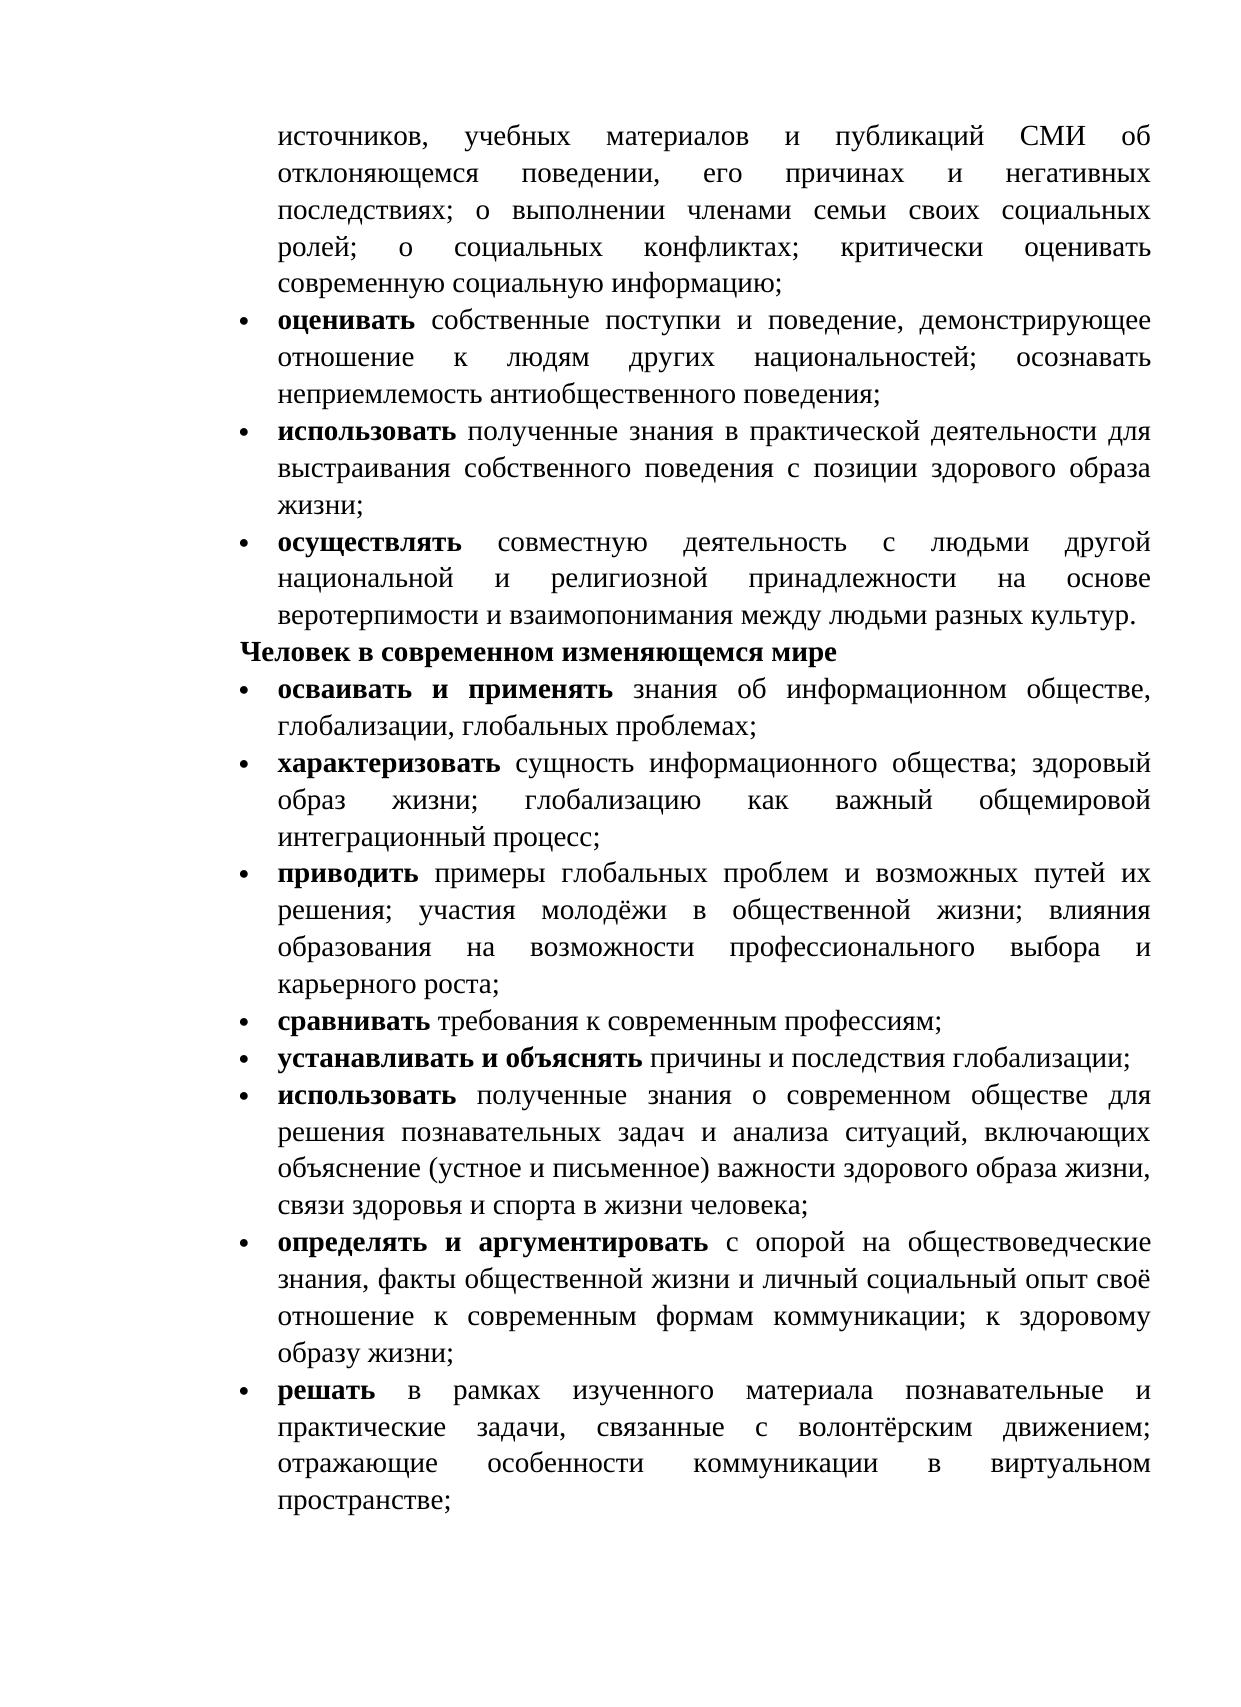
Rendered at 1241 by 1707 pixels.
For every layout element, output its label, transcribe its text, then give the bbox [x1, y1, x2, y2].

list решать в рамках изученного материала познавательные и практические задачи, связанные с волонтёрским движением; отражающие особенности коммуникации в виртуальном пространстве; [240, 1372, 1152, 1516]
list оценивать собственные поступки и поведение, демонстрирующее отношение к людям других национальностей; осознавать неприемлемость антиобщественного поведения; [240, 302, 1152, 410]
list сравнивать требования к современным профессиям; [240, 1003, 1152, 1037]
list устанавливать и объяснять причины и последствия глобализации; [240, 1040, 1152, 1073]
list осваивать и применять знания об информационном обществе, глобализации, глобальных проблемах; [240, 671, 1152, 742]
text Человек в современном изменяющемся мире [177, 634, 1152, 668]
list приводить примеры глобальных проблем и возможных путей их решения; участия молодёжи в общественной жизни; влияния образования на возможности профессионального выбора и карьерного роста; [240, 856, 1152, 1000]
list осуществлять совместную деятельность с людьми другой национальной и религиозной принадлежности на основе веротерпимости и взаимопонимания между людьми разных культур. [240, 524, 1152, 631]
list использовать полученные знания в практической деятельности для выстраивания собственного поведения с позиции здорового образа жизни; [240, 413, 1152, 520]
list определять и аргументировать с опорой на обществоведческие знания, факты общественной жизни и личный социальный опыт своё отношение к современным формам коммуникации; к здоровому образу жизни; [240, 1224, 1152, 1368]
list характеризовать сущность информационного общества; здоровый образ жизни; глобализацию как важный общемировой интеграционный процесс; [240, 745, 1152, 852]
list использовать полученные знания о современном обществе для решения познавательных задач и анализа ситуаций, включающих объяснение (устное и письменное) важности здорового образа жизни, связи здоровья и спорта в жизни человека; [240, 1077, 1152, 1221]
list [240, 118, 1152, 299]
